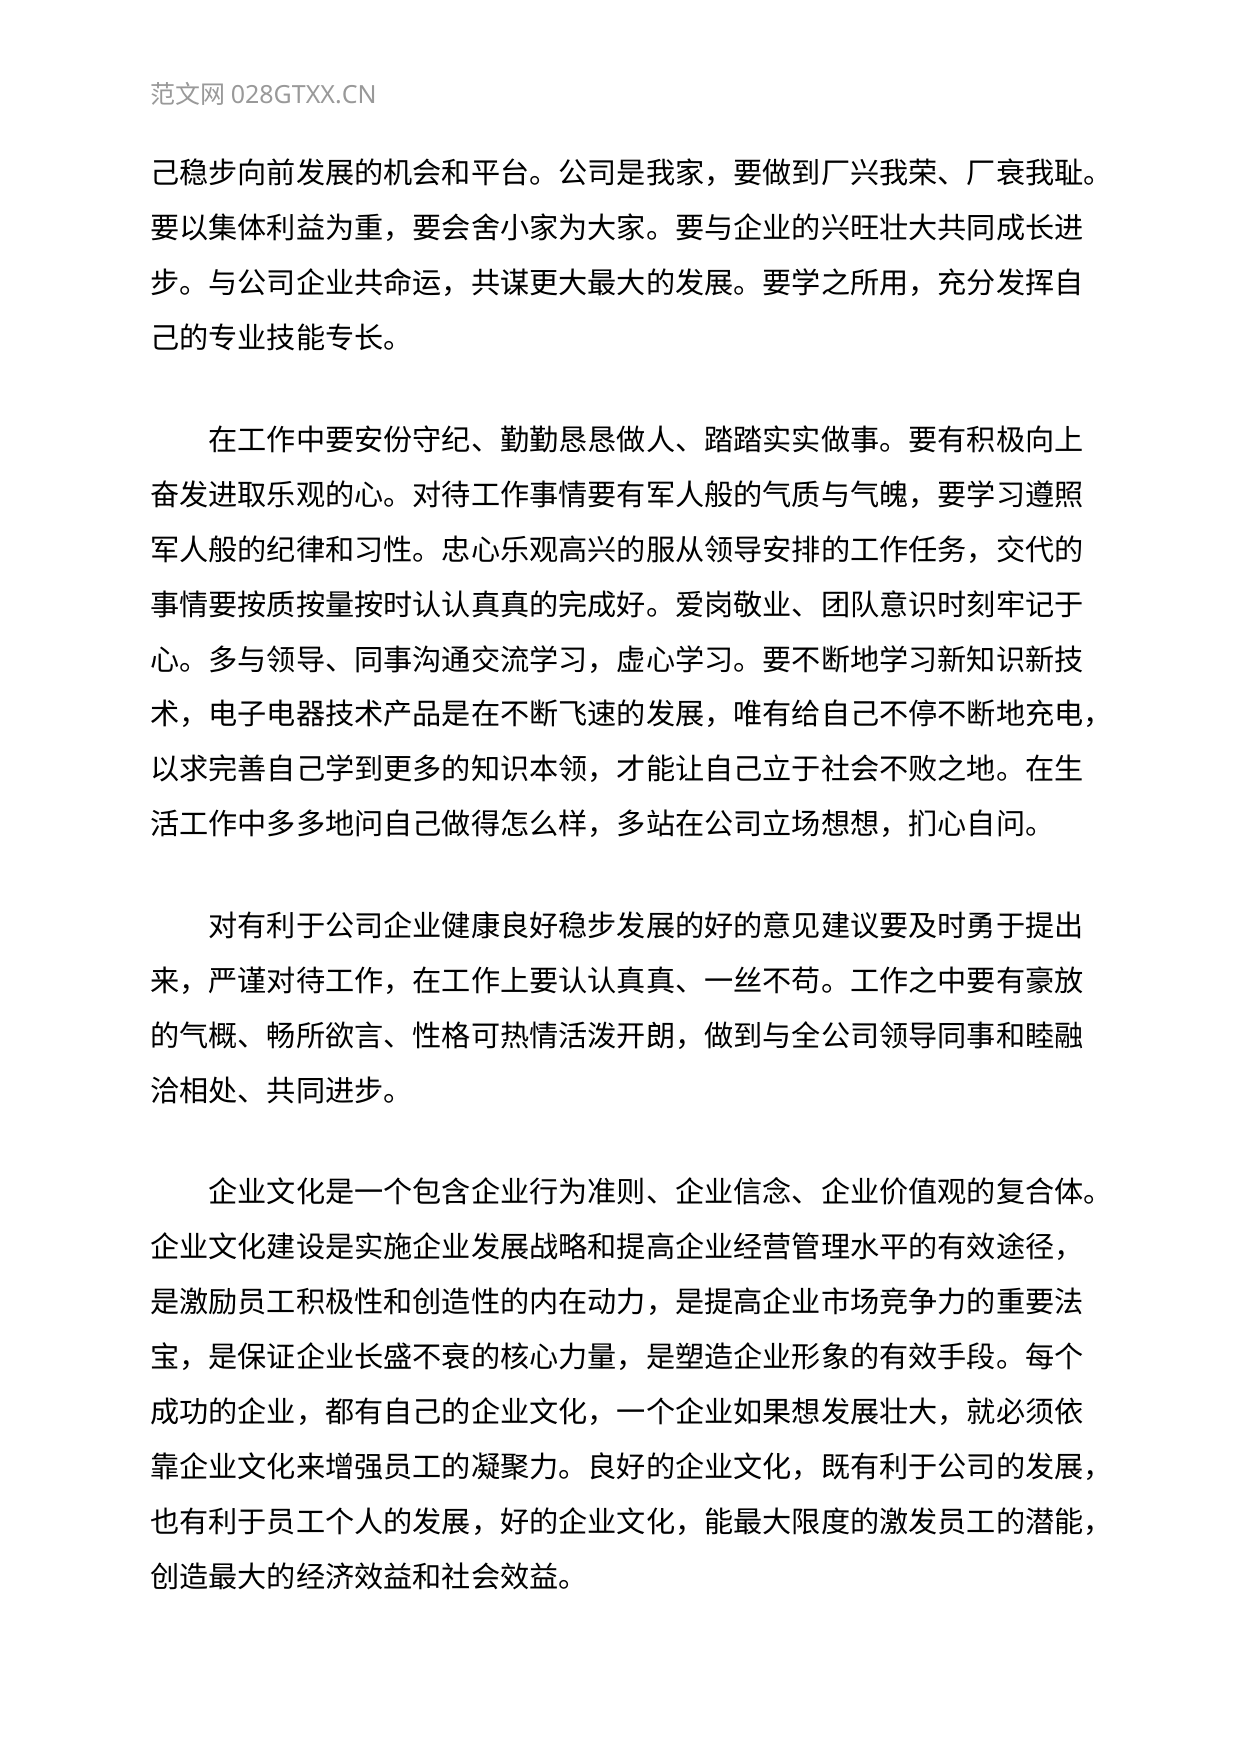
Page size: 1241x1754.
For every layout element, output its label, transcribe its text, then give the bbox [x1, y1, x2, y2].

text 对有利于公司企业健康良好稳步发展的好的意见建议要及时勇于提出来，严谨对待工作，在工作上要认认真真、一丝不苟。工作之中要有豪放的气概、畅所欲言、性格可热情活泼开朗，做到与全公司领导同事和睦融洽相处、共同进步。 [150, 902, 1090, 1109]
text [150, 150, 1090, 357]
text 在工作中要安份守纪、勤勤恳恳做人、踏踏实实做事。要有积极向上奋发进取乐观的心。对待工作事情要有军人般的气质与气魄，要学习遵照军人般的纪律和习性。忠心乐观高兴的服从领导安排的工作任务，交代的事情要按质按量按时认认真真的完成好。爱岗敬业、团队意识时刻牢记于心。多与领导、同事沟通交流学习，虚心学习。要不断地学习新知识新技术，电子电器技术产品是在不断飞速的发展，唯有给自己不停不断地充电，以求完善自己学到更多的知识本领，才能让自己立于社会不败之地。在生活工作中多多地问自己做得怎么样，多站在公司立场想想，扪心自问。 [150, 416, 1090, 843]
text 企业文化是一个包含企业行为准则、企业信念、企业价值观的复合体。企业文化建设是实施企业发展战略和提高企业经营管理水平的有效途径，是激励员工积极性和创造性的内在动力，是提高企业市场竞争力的重要法宝，是保证企业长盛不衰的核心力量，是塑造企业形象的有效手段。每个成功的企业，都有自己的企业文化，一个企业如果想发展壮大，就必须依靠企业文化来增强员工的凝聚力。良好的企业文化，既有利于公司的发展，也有利于员工个人的发展，好的企业文化，能最大限度的激发员工的潜能，创造最大的经济效益和社会效益。 [150, 1169, 1090, 1596]
